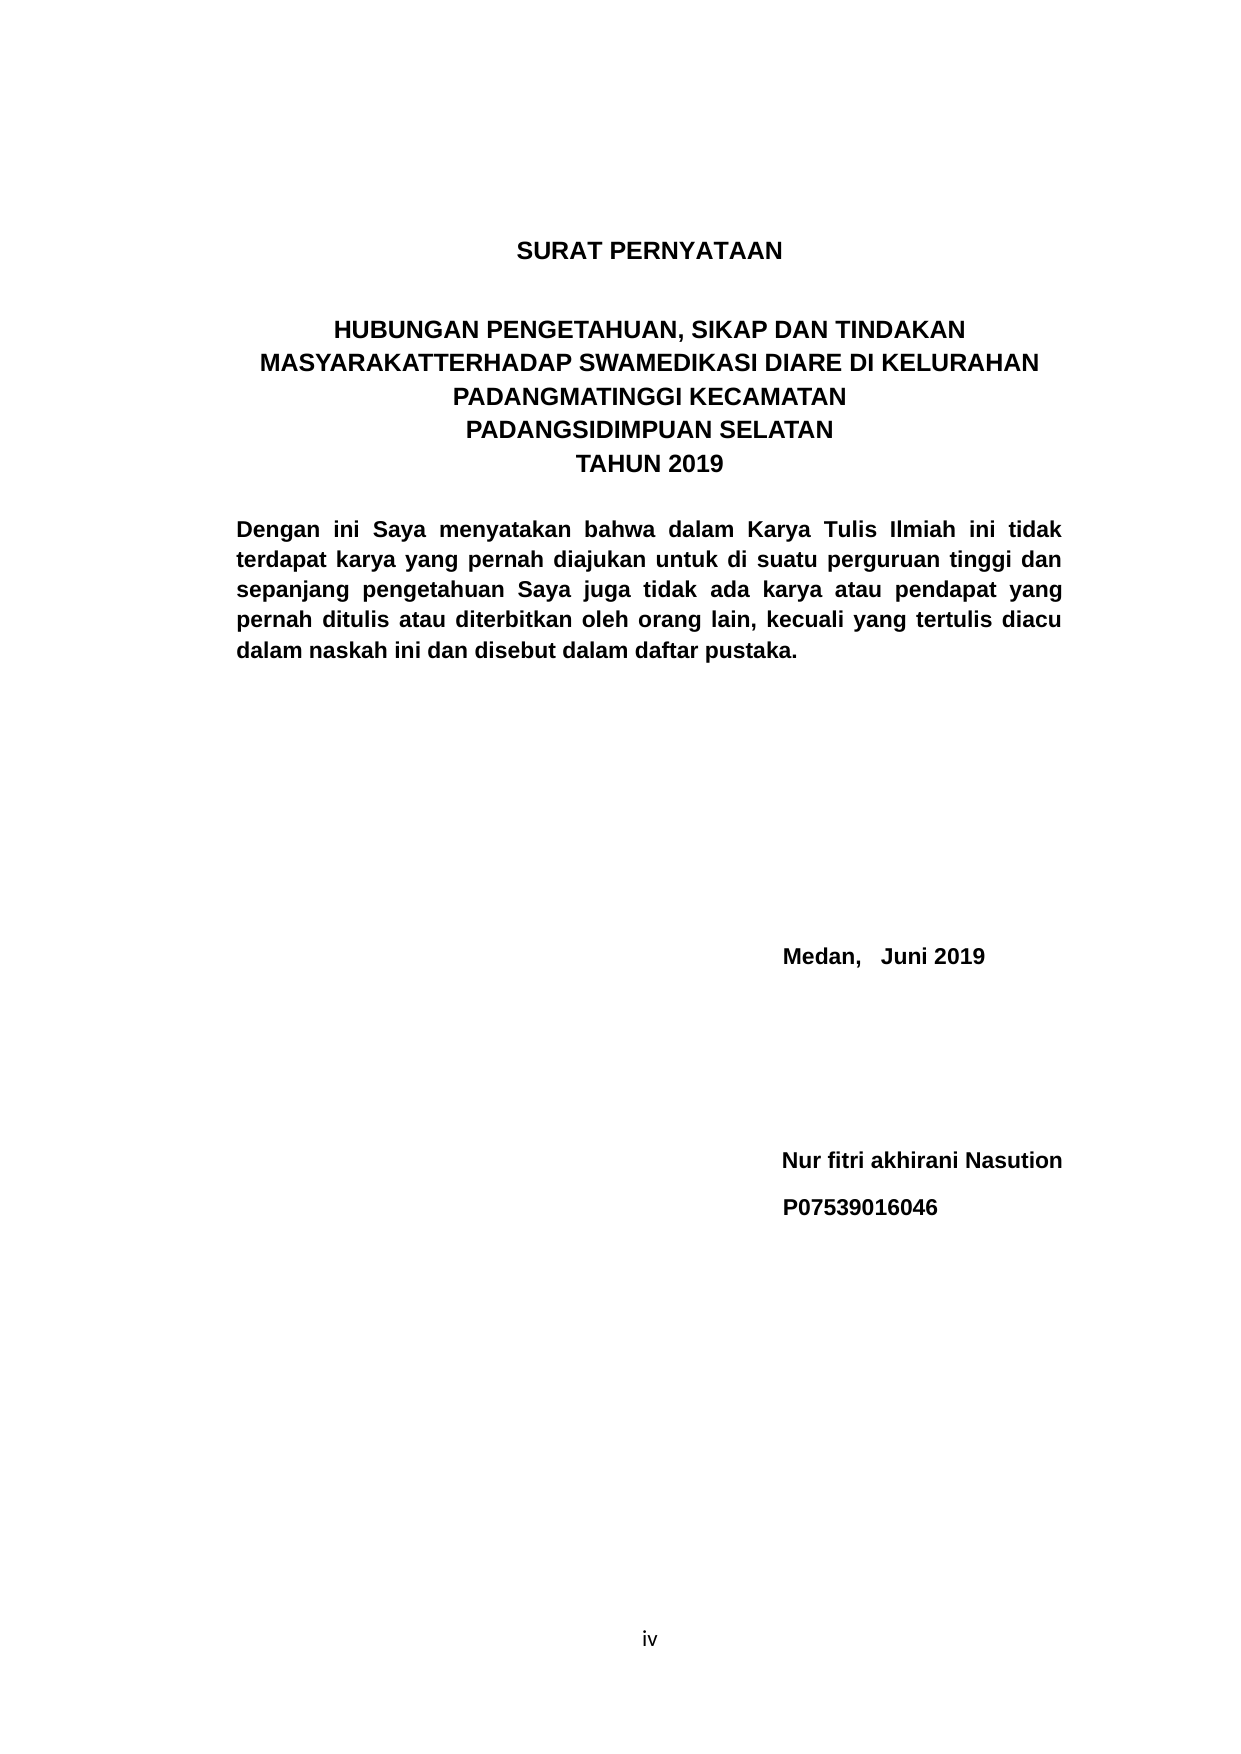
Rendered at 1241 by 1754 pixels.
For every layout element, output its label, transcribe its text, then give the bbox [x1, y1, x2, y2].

text HUBUNGAN PENGETAHUAN, SIKAP DAN TINDAKAN MASYARAKATTERHADAP SWAMEDIKASI DIARE DI KELURAHAN PADANGMATINGGI KECAMATAN [236, 314, 1063, 415]
text TAHUN 2019 [236, 449, 1063, 482]
text SURAT PERNYATAAN [236, 236, 1063, 265]
text PADANGSIDIMPUAN SELATAN [236, 415, 1063, 449]
text Dengan ini Saya menyatakan bahwa dalam Karya Tulis Ilmiah ini tidak terdapat karya yang pernah diajukan untuk di suatu perguruan tinggi dan sepanjang pengetahuan Saya juga tidak ada karya atau pendapat yang pernah ditulis atau diterbitkan oleh orang lain, kecuali yang tertulis diacu dalam naskah ini dan disebut dalam daftar pustaka. [236, 516, 1063, 663]
text P07539016046 [783, 1194, 1063, 1221]
text Medan, Juni 2019 [768, 943, 1063, 969]
text Nur fitri akhirani Nasution [768, 1147, 1063, 1173]
